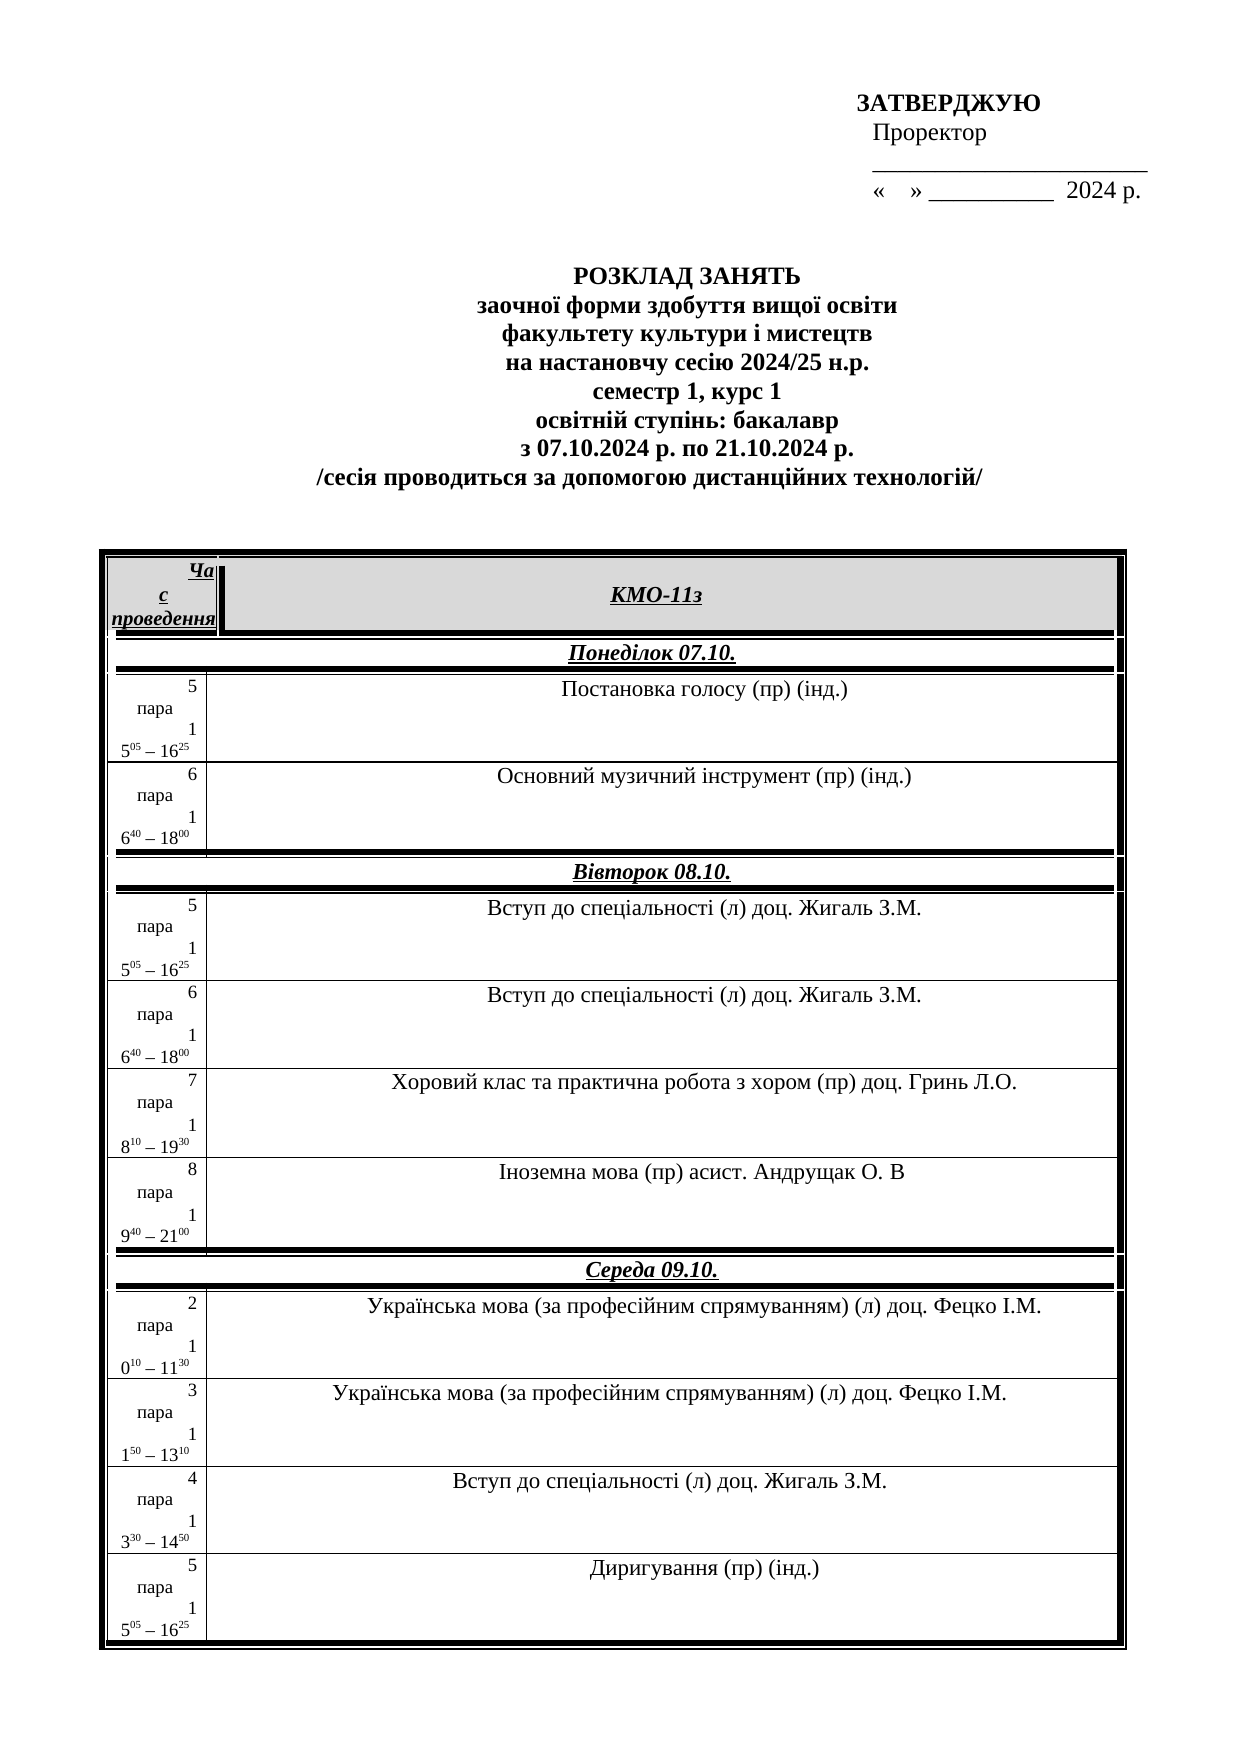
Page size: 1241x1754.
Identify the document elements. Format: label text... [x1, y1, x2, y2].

table_cell Постановка голосу (пр) (інд.) [207, 666, 1122, 761]
table_cell Диригування (пр) (інд.) [207, 1554, 1117, 1640]
table_cell 4 пара 1330 – 1450 [108, 1467, 206, 1553]
text ______________________ [797, 146, 1152, 175]
table_cell 6 пара 1640 – 1800 [108, 981, 206, 1067]
table_cell Українська мова (за професійним спрямуванням) (л) доц. Фецко І.М. [207, 1379, 1117, 1466]
text освітній ступінь: бакалавр [88, 405, 1211, 433]
table_cell 5 пара 1505 – 1625 [105, 666, 206, 761]
table_cell Вступ до спеціальності (л) доц. Жигаль З.М. [207, 885, 1122, 980]
table_header Час проведення [105, 555, 220, 630]
table_header КМО-11з [220, 558, 1117, 630]
text РОЗКЛАД ЗАНЯТЬ [88, 261, 1211, 290]
table_cell 2 пара 1010 – 1130 [105, 1283, 206, 1378]
table_cell 3 пара 1150 – 1310 [108, 1379, 206, 1466]
text з 07.10.2024 р. по 21.10.2024 р. [88, 433, 1211, 462]
table_cell Вівторок 08.10. [105, 849, 1122, 884]
text факультету культури і мистецтв [88, 318, 1211, 347]
text « » __________ 2024 р. [797, 175, 1152, 203]
text Проректор [797, 117, 1152, 146]
text ЗАТВЕРДЖУЮ [797, 88, 1152, 117]
table_cell 6 пара 1640 – 1800 [108, 763, 206, 849]
table_cell 7 пара 1810 – 1930 [108, 1069, 206, 1157]
table_cell Вступ до спеціальності (л) доц. Жигаль З.М. [207, 981, 1117, 1067]
text заочної форми здобуття вищої освіти [88, 290, 1211, 318]
table_cell Середа 09.10. [105, 1247, 1122, 1283]
text на настановчу сесію 2024/25 н.р. [88, 347, 1211, 376]
table_cell 5 пара 1505 – 1625 [108, 1554, 206, 1640]
table_cell Іноземна мова (пр) асист. Андрущак О. В [207, 1158, 1117, 1247]
text семестр 1, курс 1 [88, 376, 1211, 405]
text /сесія проводиться за допомогою дистанційних технологій/ [148, 462, 1152, 491]
table_cell Понеділок 07.10. [105, 630, 1122, 666]
table_cell Українська мова (за професійним спрямуванням) (л) доц. Фецко І.М. [207, 1283, 1122, 1378]
table_cell Хоровий клас та практична робота з хором (пр) доц. Гринь Л.О. [207, 1069, 1117, 1157]
table_cell 8 пара 1940 – 2100 [108, 1158, 206, 1247]
table_cell Вступ до спеціальності (л) доц. Жигаль З.М. [207, 1467, 1117, 1553]
table_cell Основний музичний інструмент (пр) (інд.) [207, 763, 1117, 849]
table_cell 5 пара 1505 – 1625 [105, 885, 206, 980]
